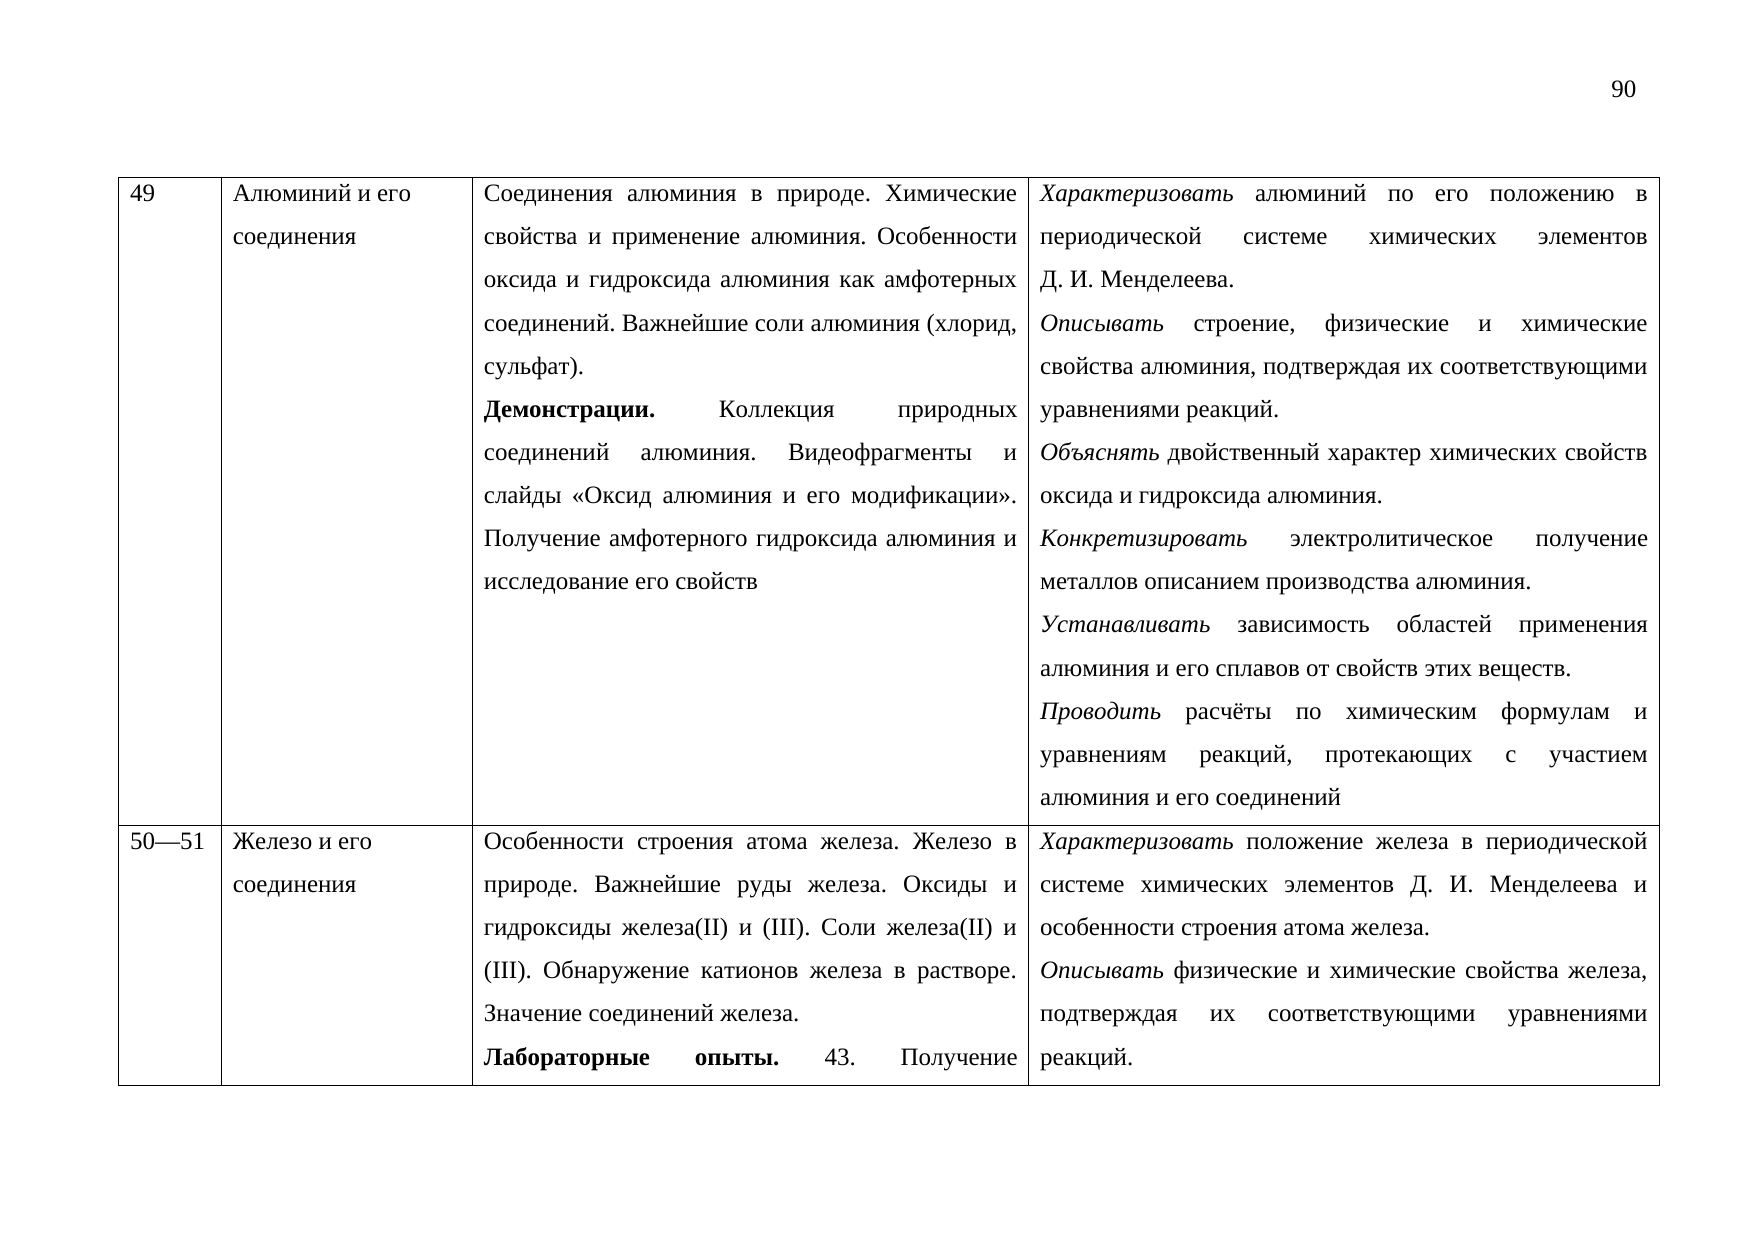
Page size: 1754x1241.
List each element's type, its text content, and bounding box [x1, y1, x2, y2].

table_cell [1029, 826, 1659, 1085]
table_cell Соединения алюминия в природе. Химические свойства и применение алюминия. Особенности оксида и гидроксида алюминия как амфотерных соединений. Важнейшие соли алюминия (хлорид, сульфат). Демонстрации. Коллекция природных соединений алюминия. Видеофрагменты и слайды «Оксид алюминия и его модификации». Получение амфотерного гидроксида алюминия и исследование его свойств [473, 178, 1028, 825]
table_cell 49 [119, 178, 221, 825]
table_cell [222, 826, 472, 1085]
table_cell Характеризовать алюминий по его положению в периодической системе химических элементов Д. И. Менделеева. Описывать строение, физические и химические свойства алюминия, подтверждая их соответствующими уравнениями реакций. Объяснять двойственный характер химических свойств оксида и гидроксида алюминия. Конкретизировать электролитическое получение металлов описанием производства алюминия. Устанавливать зависимость областей применения алюминия и его сплавов от свойств этих веществ. Проводить расчёты по химическим формулам и уравнениям реакций, протекающих с участием алюминия и его соединений [1029, 178, 1659, 825]
table_cell Алюминий и его соединения [222, 178, 472, 825]
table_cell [473, 826, 1028, 1085]
table_cell 50—51 [119, 826, 221, 1085]
